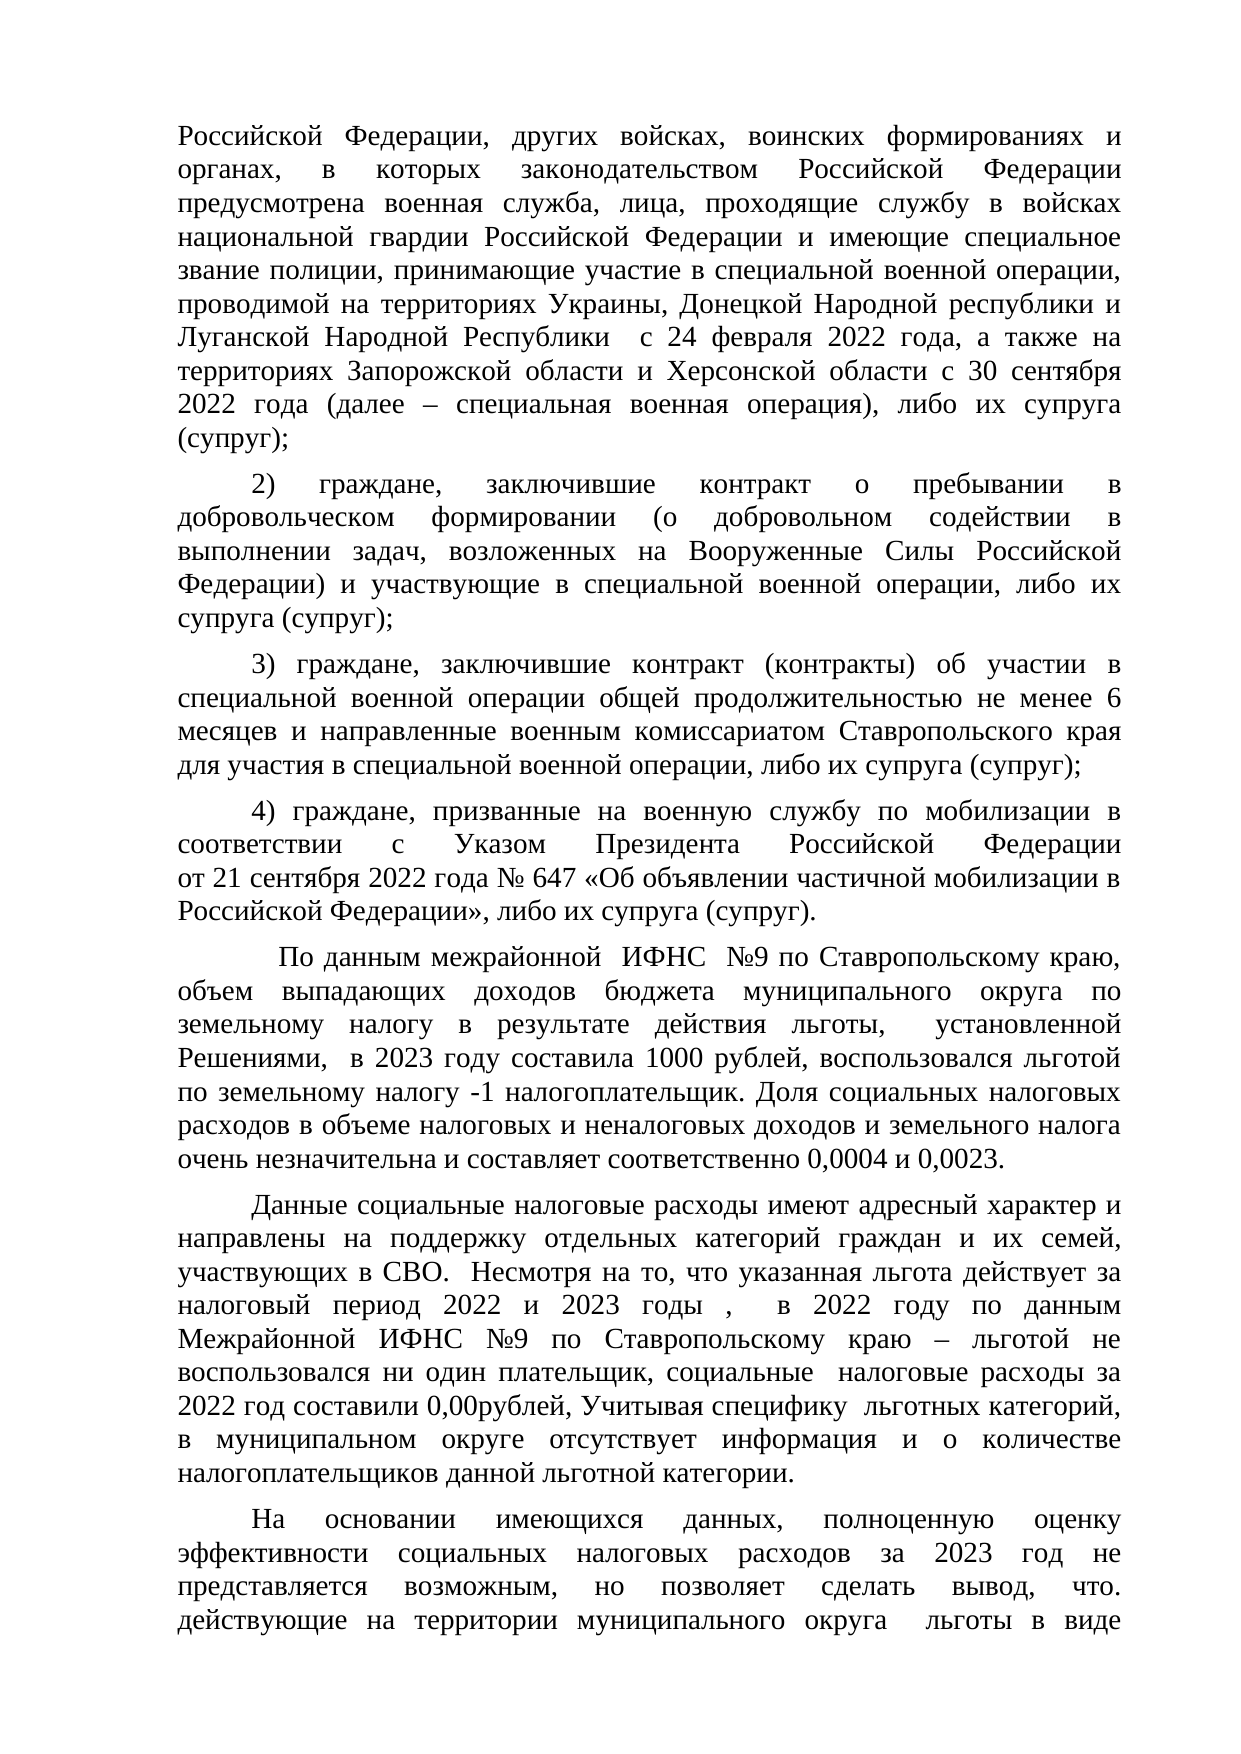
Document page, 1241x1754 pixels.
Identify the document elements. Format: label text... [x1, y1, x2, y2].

text По данным межрайонной ИФНС №9 по Ставропольскому краю, объем выпадающих доходов бюджета муниципального округа по земельному налогу в результате действия льготы, установленной Решениями, в 2023 году составила 1000 рублей, воспользовался льготой по земельному налогу -1 налогоплательщик. Доля социальных налоговых расходов в объеме налоговых и неналоговых доходов и земельного налога очень незначительна и составляет соответственно 0,0004 и 0,0023. [177, 939, 1122, 1174]
title 4) граждане, призванные на военную службу по мобилизации в соответствии с Указом Президента Российской Федерации от 21 сентября 2022 года № 647 «Об объявлении частичной мобилизации в Российской Федерации», либо их супруга (супруг). [177, 793, 1122, 927]
text Данные социальные налоговые расходы имеют адресный характер и направлены на поддержку отдельных категорий граждан и их семей, участвующих в СВО. Несмотря на то, что указанная льгота действует за налоговый период 2022 и 2023 годы , в 2022 году по данным Межрайонной ИФНС №9 по Ставропольскому краю – льготой не воспользовался ни один плательщик, социальные налоговые расходы за 2022 год составили 0,00рублей, Учитывая специфику льготных категорий, в муниципальном округе отсутствует информация и о количестве налогоплательщиков данной льготной категории. [177, 1187, 1122, 1489]
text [177, 1501, 1122, 1635]
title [177, 118, 1122, 453]
title 2) граждане, заключившие контракт о пребывании в добровольческом формировании (о добровольном содействии в выполнении задач, возложенных на Вооруженные Силы Российской Федерации) и участвующие в специальной военной операции, либо их супруга (супруг); [177, 466, 1122, 634]
title 3) граждане, заключившие контракт (контракты) об участии в специальной военной операции общей продолжительностью не менее 6 месяцев и направленные военным комиссариатом Ставропольского края для участия в специальной военной операции, либо их супруга (супруг); [177, 646, 1122, 780]
